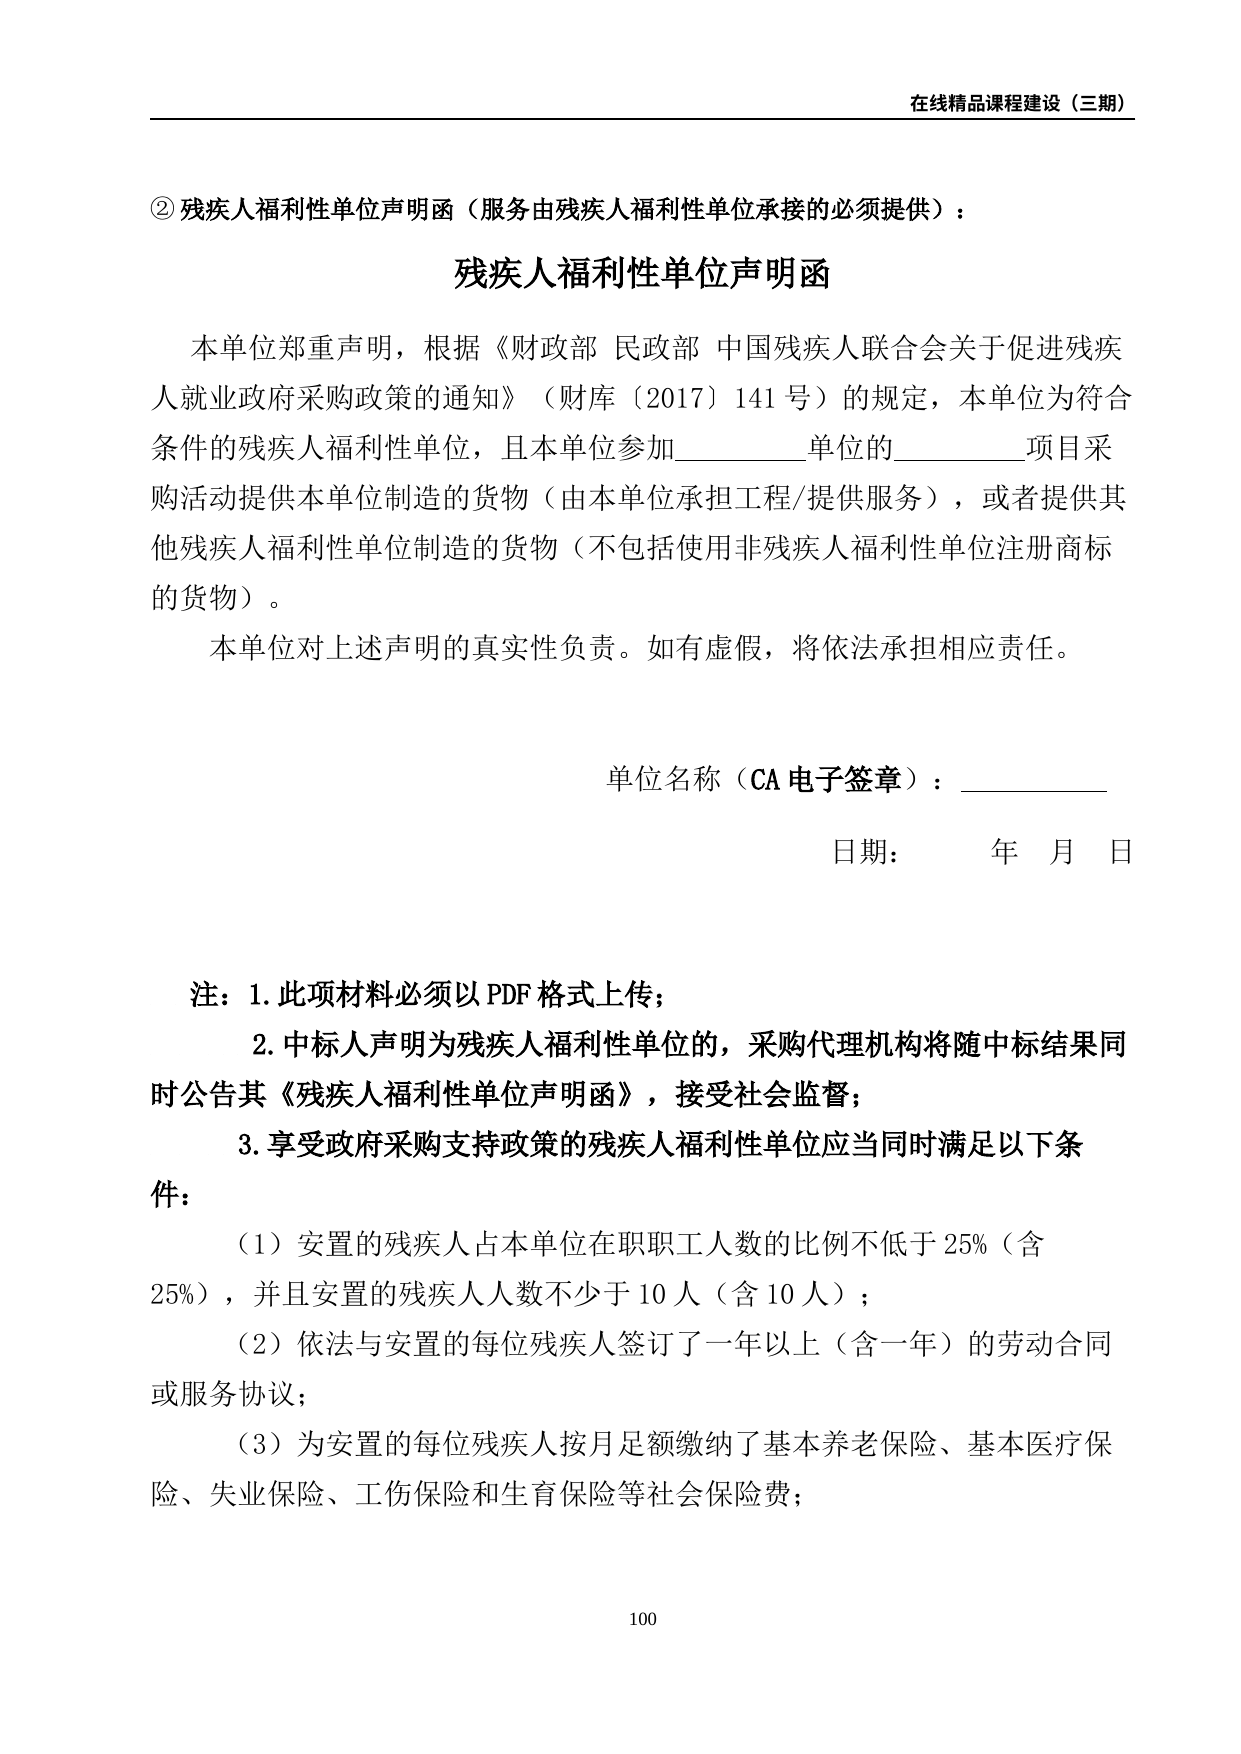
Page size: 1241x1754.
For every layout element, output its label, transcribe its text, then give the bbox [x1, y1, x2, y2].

text ②残疾人福利性单位声明函（服务由残疾人福利性单位承接的必须提供）： [150, 179, 1135, 221]
text （3）为安置的每位残疾人按月足额缴纳了基本养老保险、基本医疗保险、失业保险、工伤保险和生育保险等社会保险费； [150, 1414, 1135, 1514]
text （2）依法与安置的每位残疾人签订了一年以上（含一年）的劳动合同或服务协议； [150, 1314, 1135, 1414]
text （1）安置的残疾人占本单位在职职工人数的比例不低于25%（含25%），并且安置的残疾人人数不少于10人（含10人）； [150, 1214, 1135, 1314]
text 注：1.此项材料必须以PDF格式上传； [150, 964, 1135, 1014]
text 本单位对上述声明的真实性负责。如有虚假，将依法承担相应责任。 [150, 619, 1135, 669]
text 2.中标人声明为残疾人福利性单位的，采购代理机构将随中标结果同时公告其《残疾人福利性单位声明函》，接受社会监督； [150, 1014, 1135, 1114]
text 本单位郑重声明，根据《财政部 民政部 中国残疾人联合会关于促进残疾人就业政府采购政策的通知》（财库〔2017〕141号）的规定，本单位为符合条件的残疾人福利性单位，且本单位参加 单位的 项目采购活动提供本单位制造的货物（由本单位承担工程/提供服务），或者提供其他残疾人福利性单位制造的货物（不包括使用非残疾人福利性单位注册商标的货物）。 [150, 319, 1135, 619]
text 日期： 年 月 日 [150, 823, 1135, 873]
text 残疾人福利性单位声明函 [150, 251, 1135, 290]
text 单位名称（CA电子签章）： [150, 760, 1135, 794]
text 3.享受政府采购支持政策的残疾人福利性单位应当同时满足以下条件： [150, 1114, 1135, 1214]
